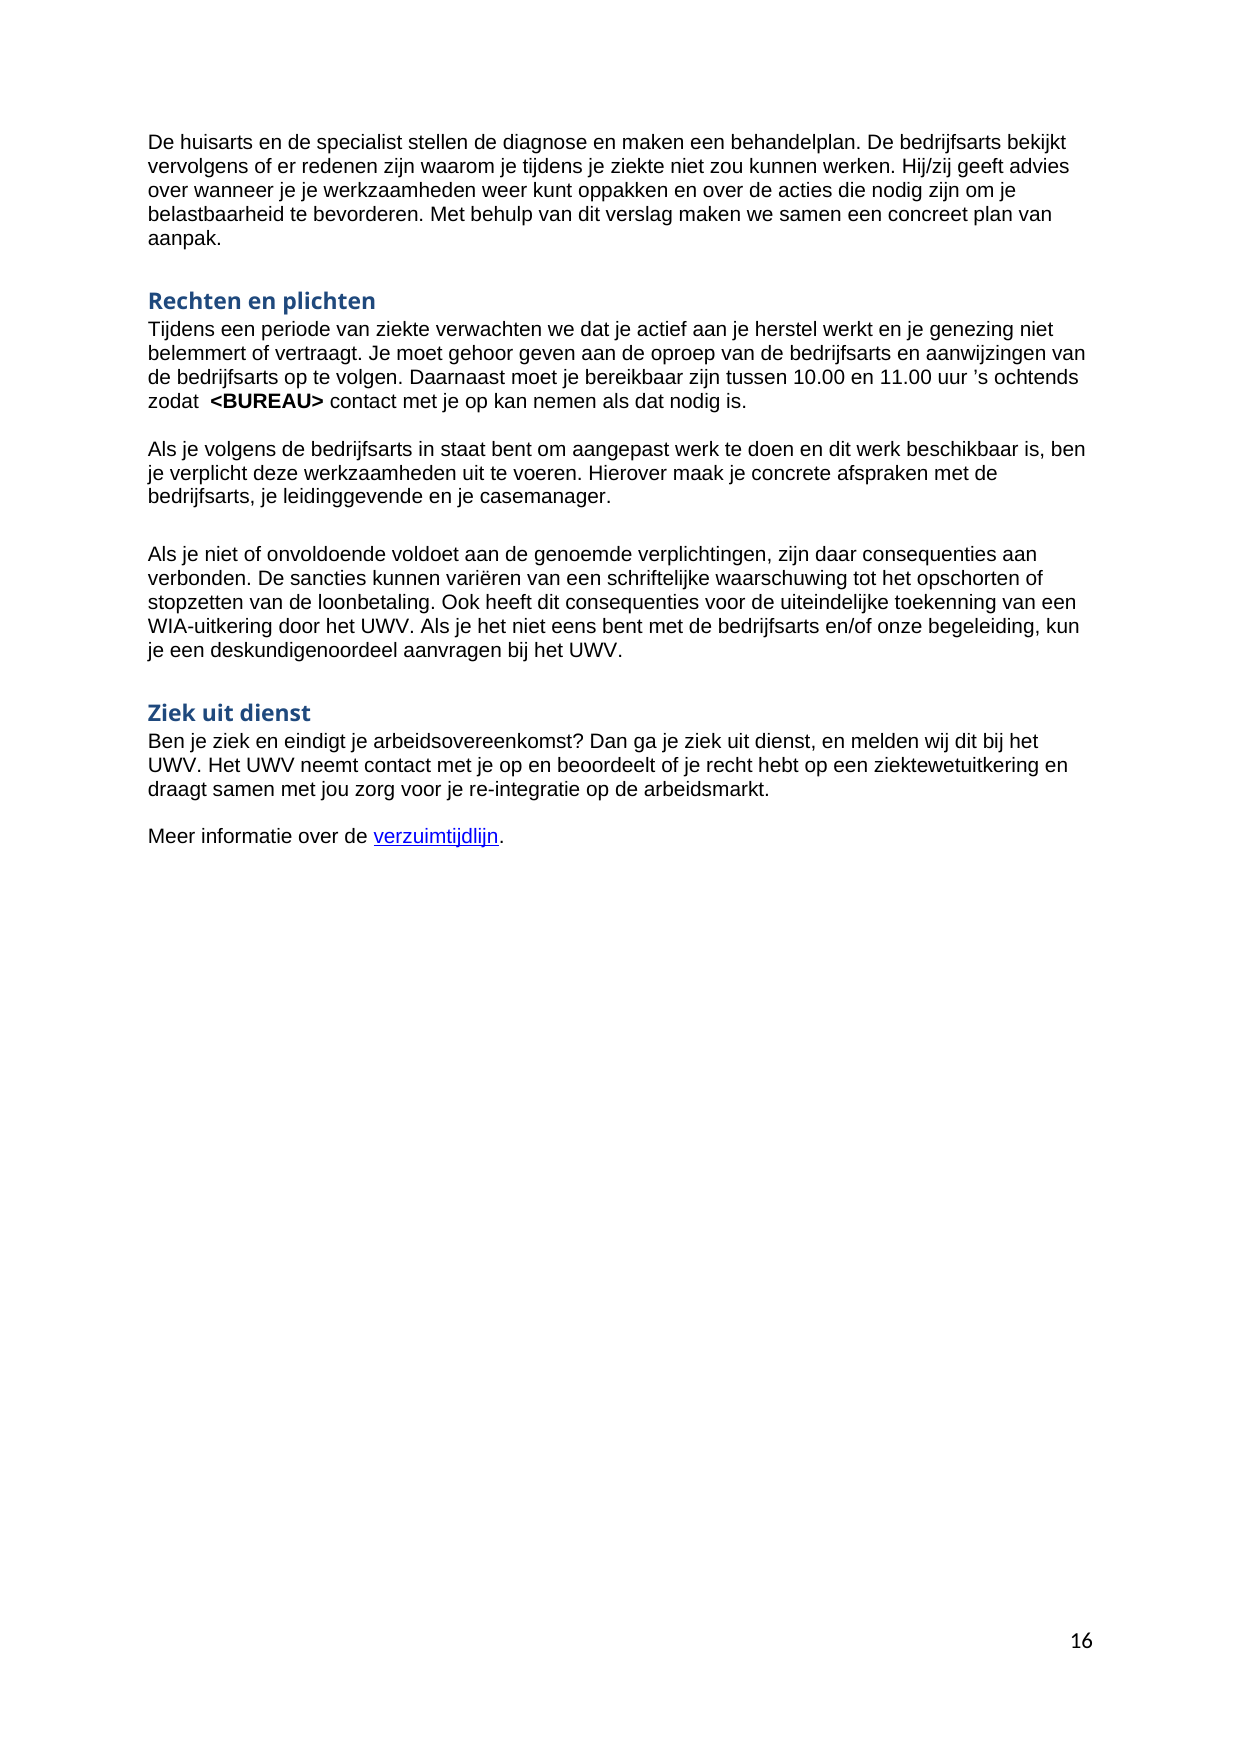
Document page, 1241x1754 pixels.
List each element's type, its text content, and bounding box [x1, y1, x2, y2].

text Als je niet of onvoldoende voldoet aan de genoemde verplichtingen, zijn daar consequenties aan verbonden. De sancties kunnen variëren van een schriftelijke waarschuwing tot het opschorten of stopzetten van de loonbetaling. Ook heeft dit consequenties voor de uiteindelijke toekenning van een WIA-uitkering door het UWV. Als je het niet eens bent met de bedrijfsarts en/of onze begeleiding, kun je een deskundigenoordeel aanvragen bij het UWV. [148, 542, 1093, 662]
text Ziek uit dienst Ben je ziek en eindigt je arbeidsovereenkomst? Dan ga je ziek uit dienst, en melden wij dit bij het UWV. Het UWV neemt contact met je op en beoordeelt of je recht hebt op een ziektewetuitkering en draagt samen met jou zorg voor je re-integratie op de arbeidsmarkt. Meer informatie over de verzuimtijdlijn. [148, 697, 1093, 848]
text De huisarts en de specialist stellen de diagnose en maken een behandelplan. De bedrijfsarts bekijkt vervolgens of er redenen zijn waarom je tijdens je ziekte niet zou kunnen werken. Hij/zij geeft advies over wanneer je je werkzaamheden weer kunt oppakken en over de acties die nodig zijn om je belastbaarheid te bevorderen. Met behulp van dit verslag maken we samen een concreet plan van aanpak. [148, 130, 1093, 249]
text Als je volgens de bedrijfsarts in staat bent om aangepast werk te doen en dit werk beschikbaar is, ben je verplicht deze werkzaamheden uit te voeren. Hierover maak je concrete afspraken met de bedrijfsarts, je leidinggevende en je casemanager. [148, 436, 1093, 508]
text Rechten en plichten Tijdens een periode van ziekte verwachten we dat je actief aan je herstel werkt en je genezing niet belemmert of vertraagt. Je moet gehoor geven aan de oproep van de bedrijfsarts en aanwijzingen van de bedrijfsarts op te volgen. Daarnaast moet je bereikbaar zijn tussen 10.00 en 11.00 uur ’s ochtends zodat <BUREAU> contact met je op kan nemen als dat nodig is. [148, 285, 1093, 412]
